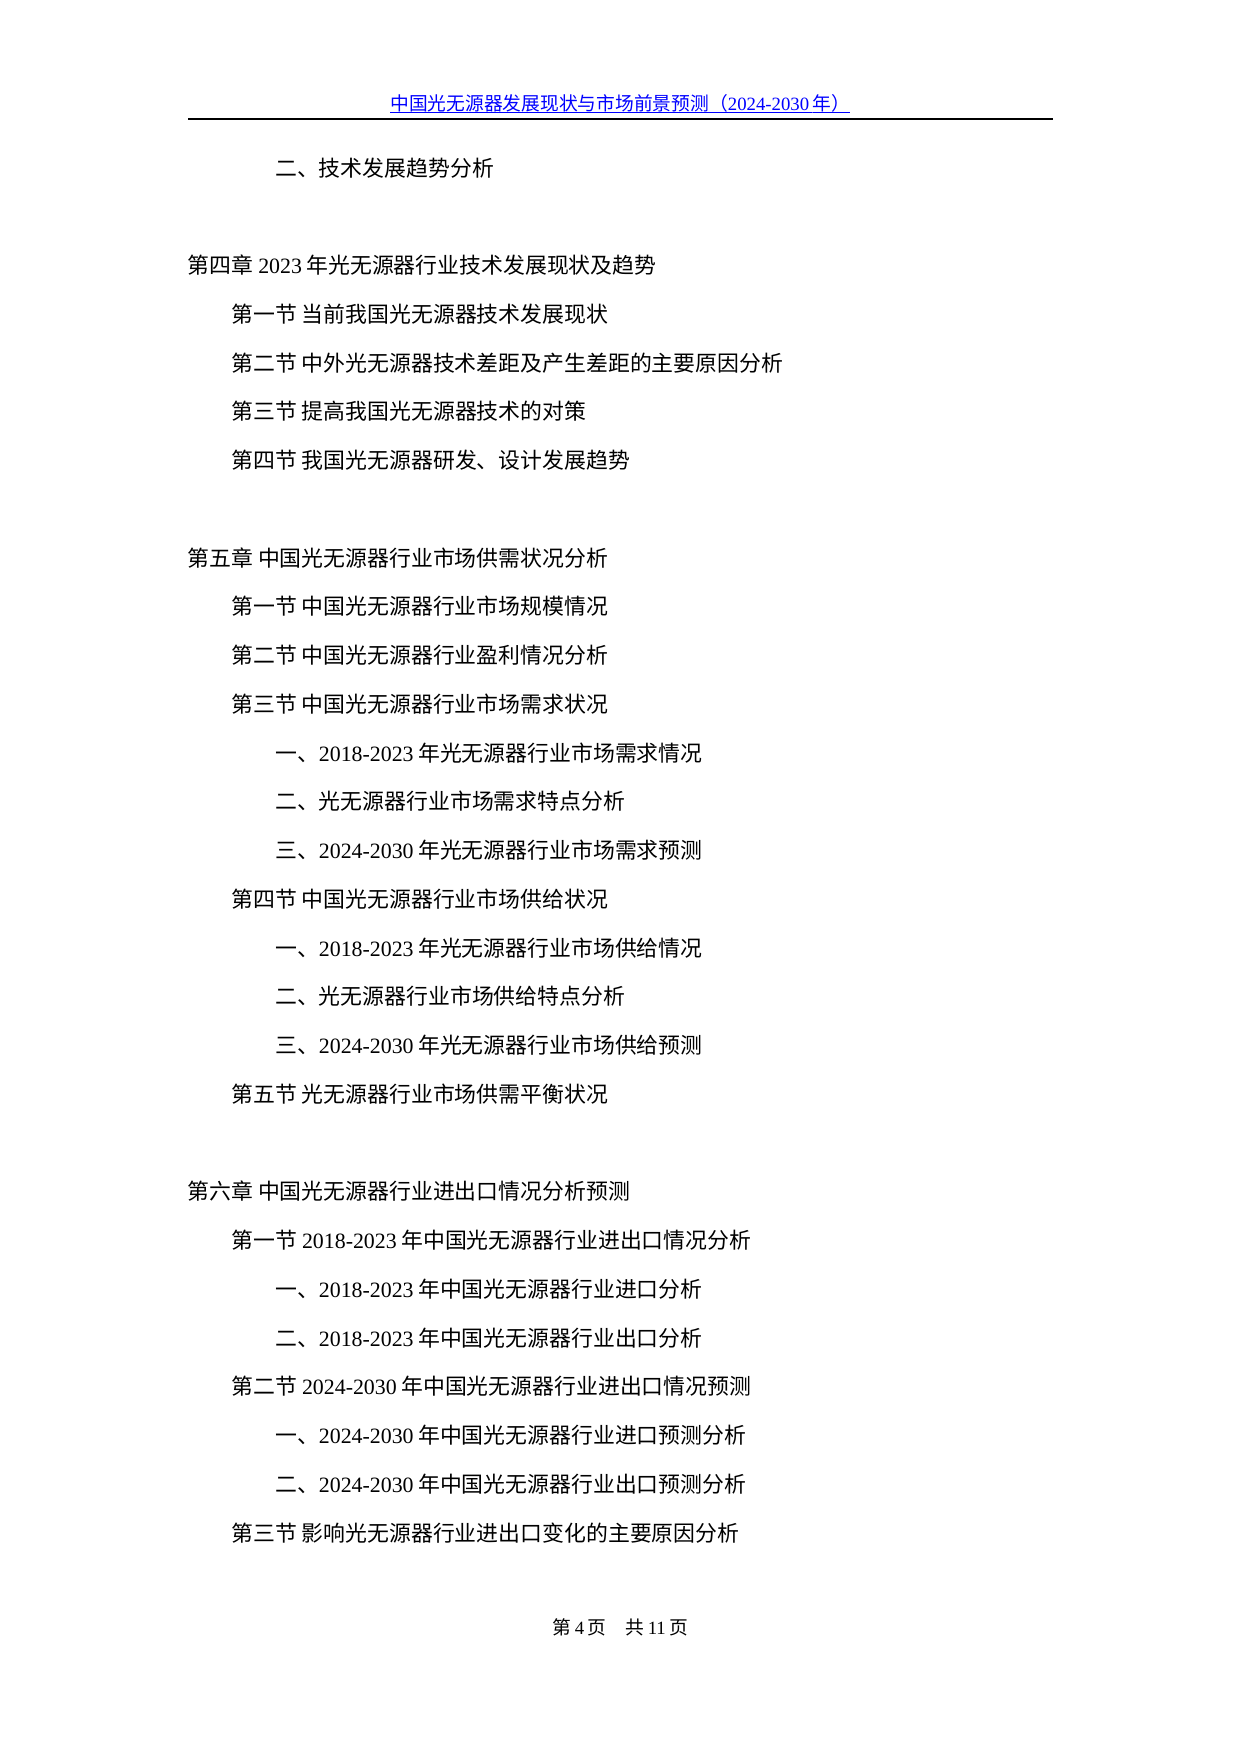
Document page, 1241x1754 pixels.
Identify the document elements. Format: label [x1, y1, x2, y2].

text [187, 150, 1053, 1548]
